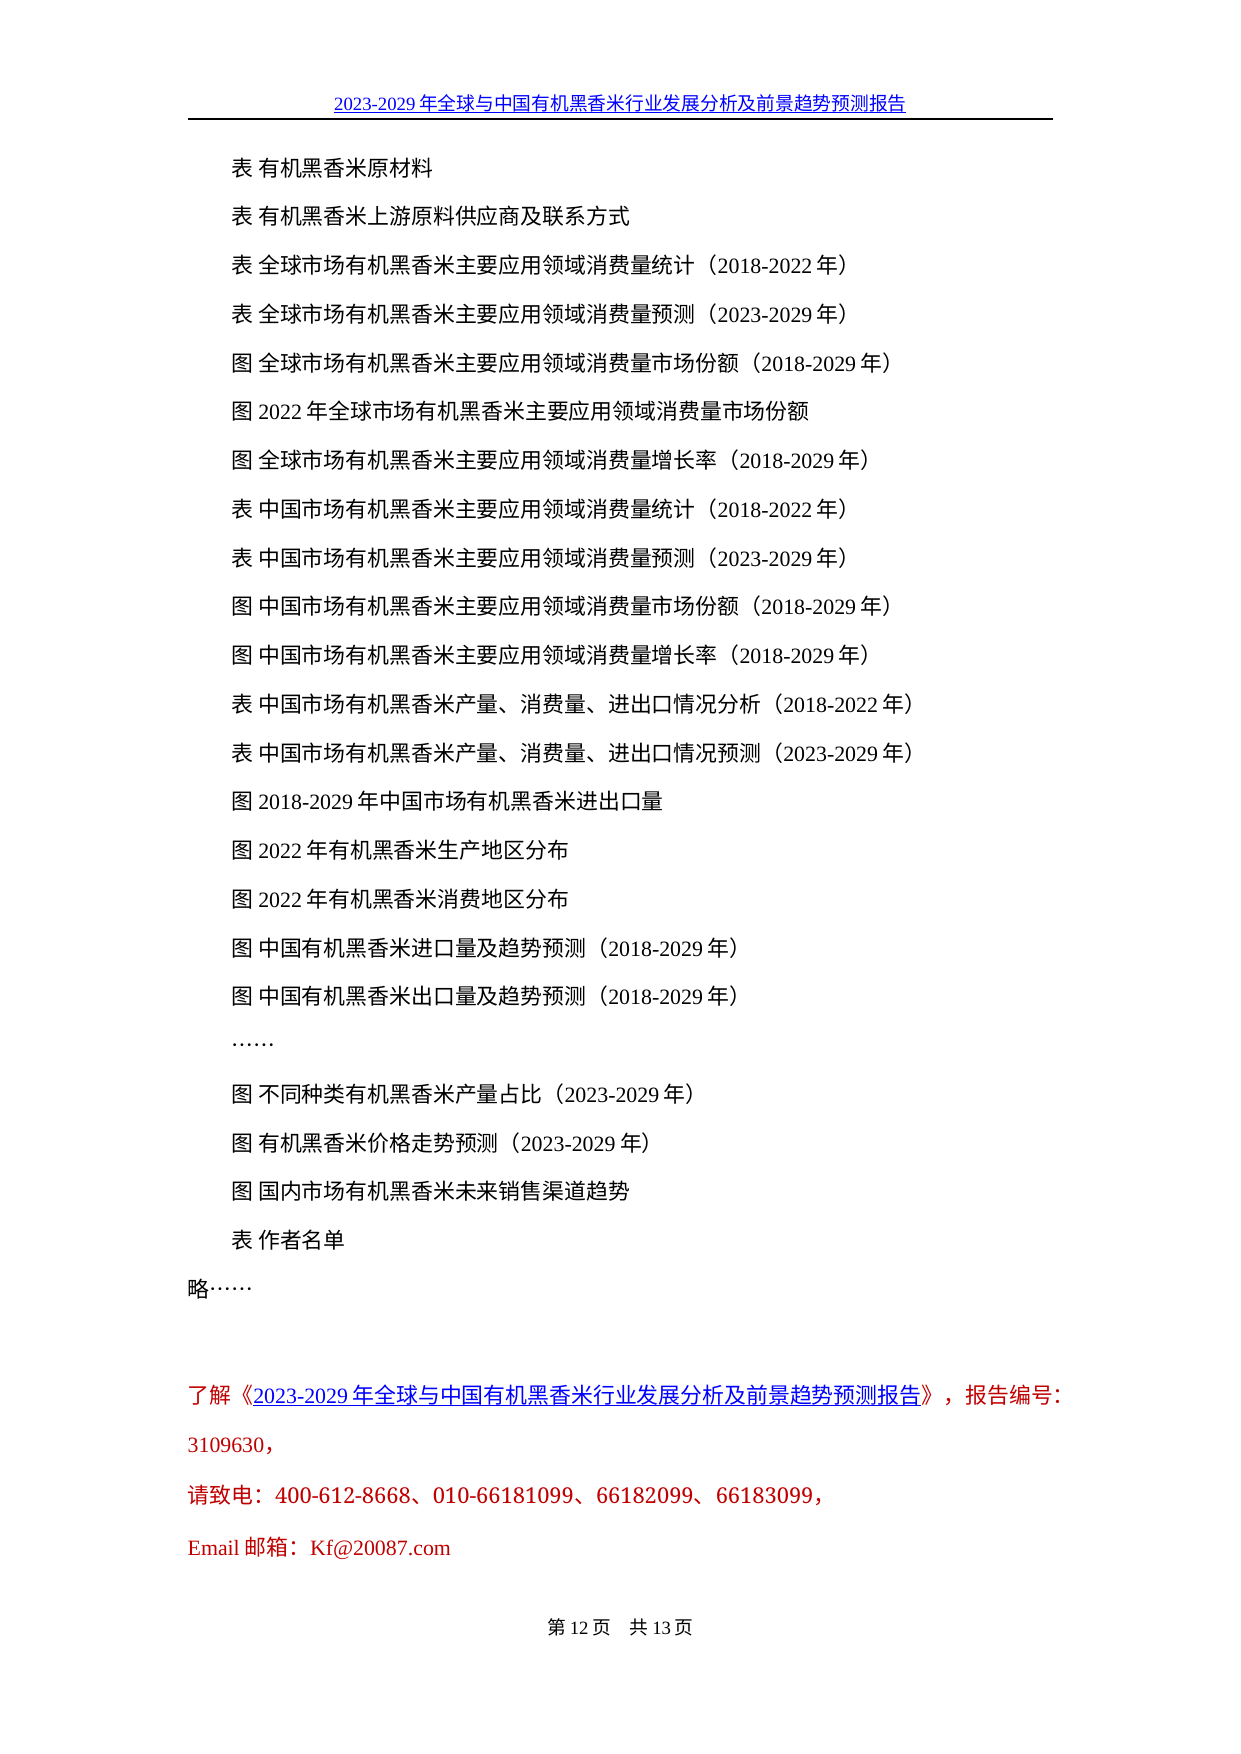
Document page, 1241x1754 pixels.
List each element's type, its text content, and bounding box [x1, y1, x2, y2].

text 了解《2023-2029年全球与中国有机黑香米行业发展分析及前景趋势预测报告》，报告编号：3109630， [187, 1378, 1053, 1459]
text Email邮箱：Kf@20087.com [187, 1530, 1053, 1562]
text 请致电：400-612-8668、010-66181099、66182099、66183099， [187, 1478, 1053, 1511]
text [187, 150, 1053, 1304]
